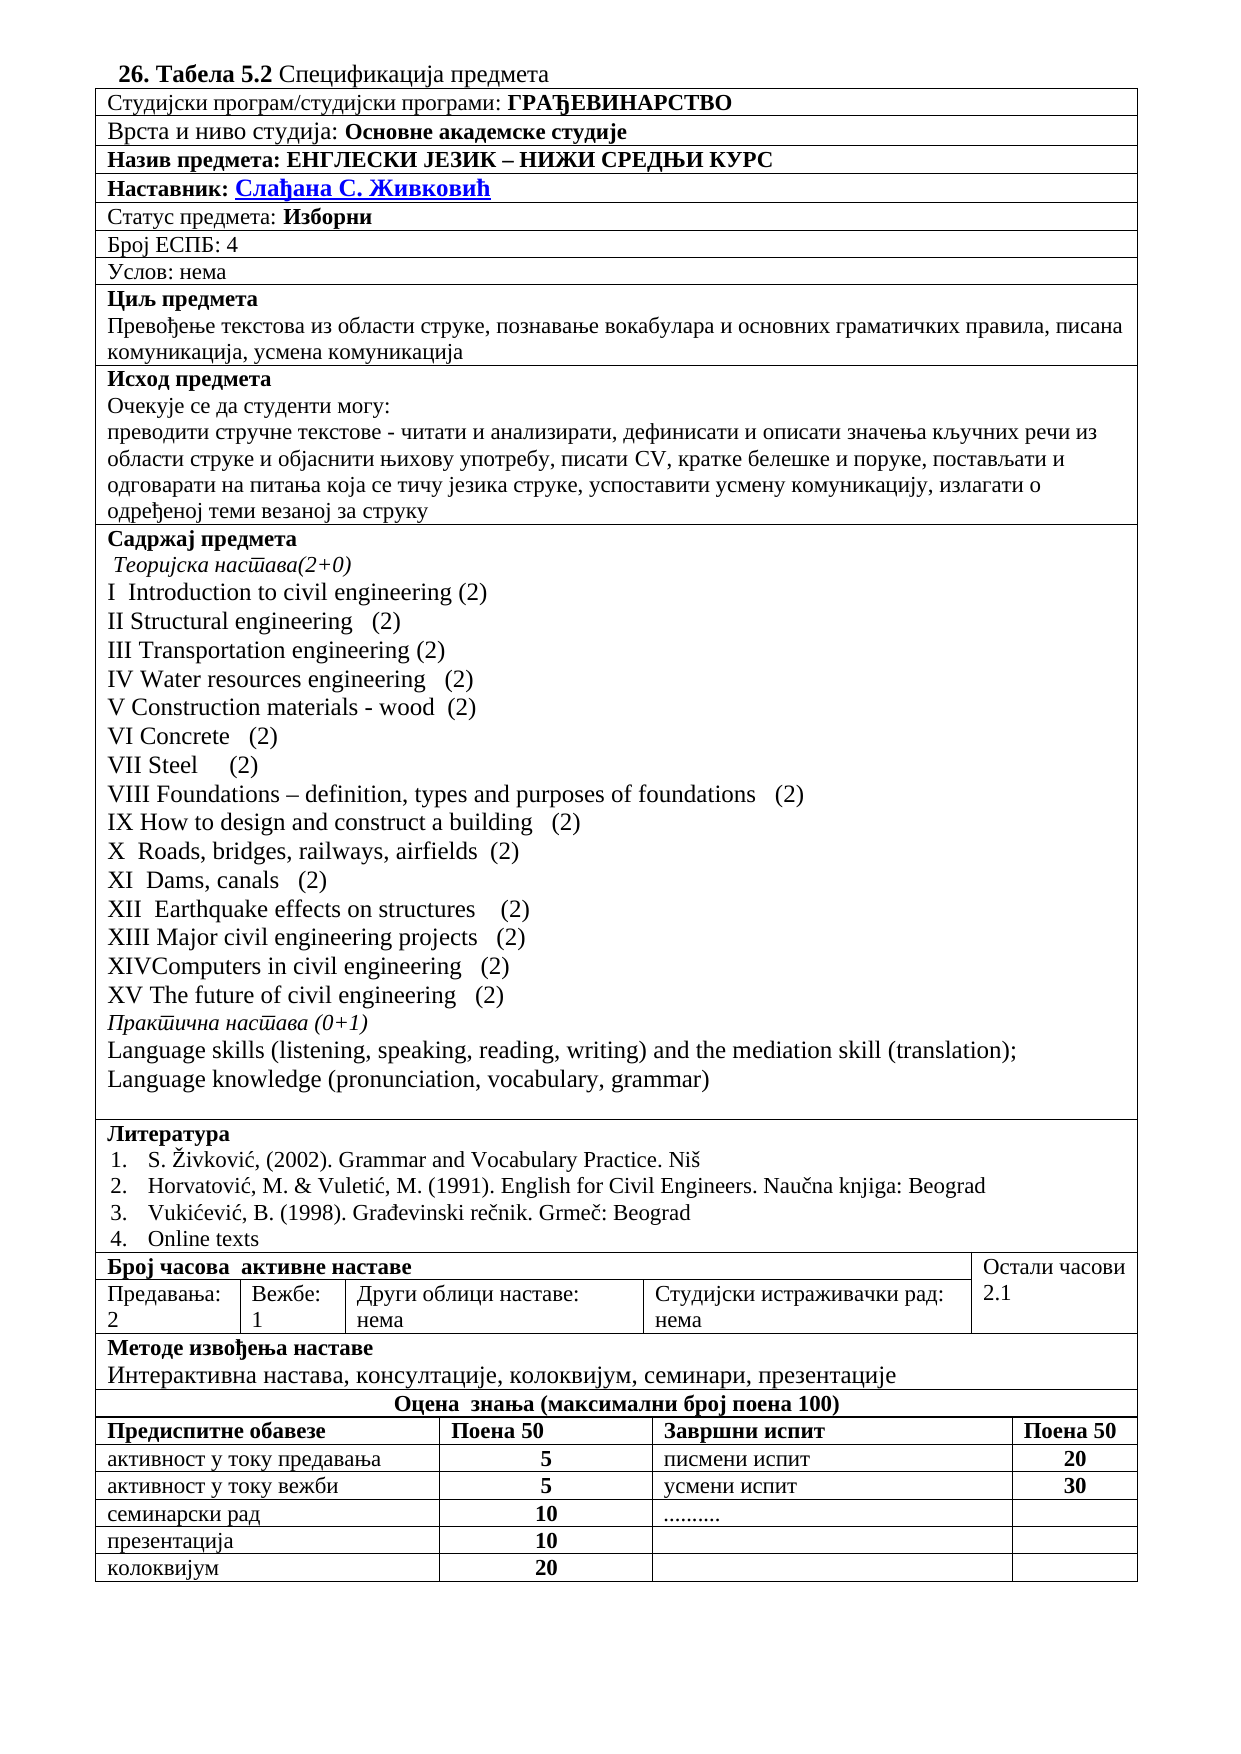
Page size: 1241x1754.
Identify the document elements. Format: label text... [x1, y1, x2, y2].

table_cell Статус предмета: Изборни [96, 203, 1137, 229]
table_cell активност у току вежби [96, 1472, 439, 1498]
table_cell Наставник: Слађана С. Живковић [96, 174, 1137, 202]
table_cell Вежбе: 1 [241, 1280, 345, 1333]
table_cell [653, 1554, 1012, 1581]
table_cell 30 [1013, 1472, 1137, 1498]
table_cell усмени испит [653, 1472, 1012, 1498]
table_cell Број ЕСПБ: 4 [96, 231, 1137, 257]
table_cell Број часова активне наставе [96, 1253, 971, 1279]
table_cell Услов: нема [96, 258, 1137, 284]
table_cell Студијски истраживачки рад: нема [644, 1280, 971, 1333]
table_cell Садржај предмета Теоријска настава(2+0) I Introduction to civil engineering (2) II Structural engineering (2) III Transportation engineering (2) IV Water resources engineering (2) V Construction materials - wood (2) VI Concrete (2) VII Steel (2) VIII Foundations – definition, types and purposes of foundations (2) IX How to design and construct a building (2) X Roads, bridges, railways, airfields (2) XI Dams, canals (2) XII Earthquake effects on structures (2) XIII Major civil engineering projects (2) XIVComputers in civil engineering (2) XV The future of civil engineering (2) Практична настава (0+1) Language skills (listening, speaking, reading, writing) and the mediation skill (translation); Language knowledge (pronunciation, vocabulary, grammar) [96, 525, 1137, 1119]
text 26. Табела 5.2 Спецификација предмета [118, 59, 1181, 88]
table_cell Завршни испит [653, 1418, 1012, 1444]
table_cell [653, 1527, 1012, 1553]
table_header Студијски програм/студијски програми: ГРАЂЕВИНАРСТВО [96, 89, 1137, 115]
table_cell Остали часови 2.1 [972, 1253, 1137, 1333]
table_cell [1013, 1527, 1137, 1553]
table_cell [1013, 1554, 1137, 1581]
table_cell 10 [440, 1500, 652, 1526]
table_cell 20 [1013, 1445, 1137, 1471]
table_cell презентација [96, 1527, 439, 1553]
table_cell Циљ предмета Превођење текстова из области струке, познавање вокабулара и основних граматичких правила, писана комуникација, усмена комуникација [96, 285, 1137, 364]
table_cell Други облици наставе: нема [346, 1280, 643, 1333]
table_cell 5 [440, 1472, 652, 1498]
table_cell Предавања: 2 [96, 1280, 240, 1333]
table_cell колоквијум [96, 1554, 439, 1581]
table_cell .......... [653, 1500, 1012, 1526]
table_cell писмени испит [653, 1445, 1012, 1471]
table_cell Методе извођења наставе Интерактивна настава, консултације, колоквијум, семинари, презентације [96, 1334, 1137, 1389]
table_cell Литература S. Živković, (2002). Grammar and Vocabulary Practice. Niš Horvatović, M. & Vuletić, M. (1991). English for Civil Engineers. Naučna knjiga: Beograd Vukićević, B. (1998). Građevinski rečnik. Grmeč: Beograd Online texts [96, 1120, 1137, 1252]
table_cell 5 [440, 1445, 652, 1471]
table_cell 10 [440, 1527, 652, 1553]
table_cell 20 [440, 1554, 652, 1581]
table_cell семинарски рад [96, 1500, 439, 1526]
table_cell Назив предмета: ЕНГЛЕСКИ ЈЕЗИК – НИЖИ СРЕДЊИ КУРС [96, 146, 1137, 172]
table_cell Поена 50 [1013, 1418, 1137, 1444]
table_cell Поена 50 [440, 1418, 652, 1444]
table_cell Предиспитне обавезе [96, 1418, 439, 1444]
table_cell [1013, 1500, 1137, 1526]
table_cell Оцена знања (максимални број поена 100) [96, 1390, 1137, 1416]
table_cell активност у току предавања [96, 1445, 439, 1471]
table_cell Врста и ниво студија: Основне академске студије [96, 116, 1137, 145]
table_cell Исход предмета Очекује се да студенти могу: преводити стручне текстове - читати и анализирати, дефинисати и описати значења кључних речи из области струке и објаснити њихову употребу, писати CV, кратке белешке и поруке, постављати и одговарати на питања која се тичу језика струке, успоставити усмену комуникацију, излагати о одређеној теми везаној за струку [96, 366, 1137, 524]
